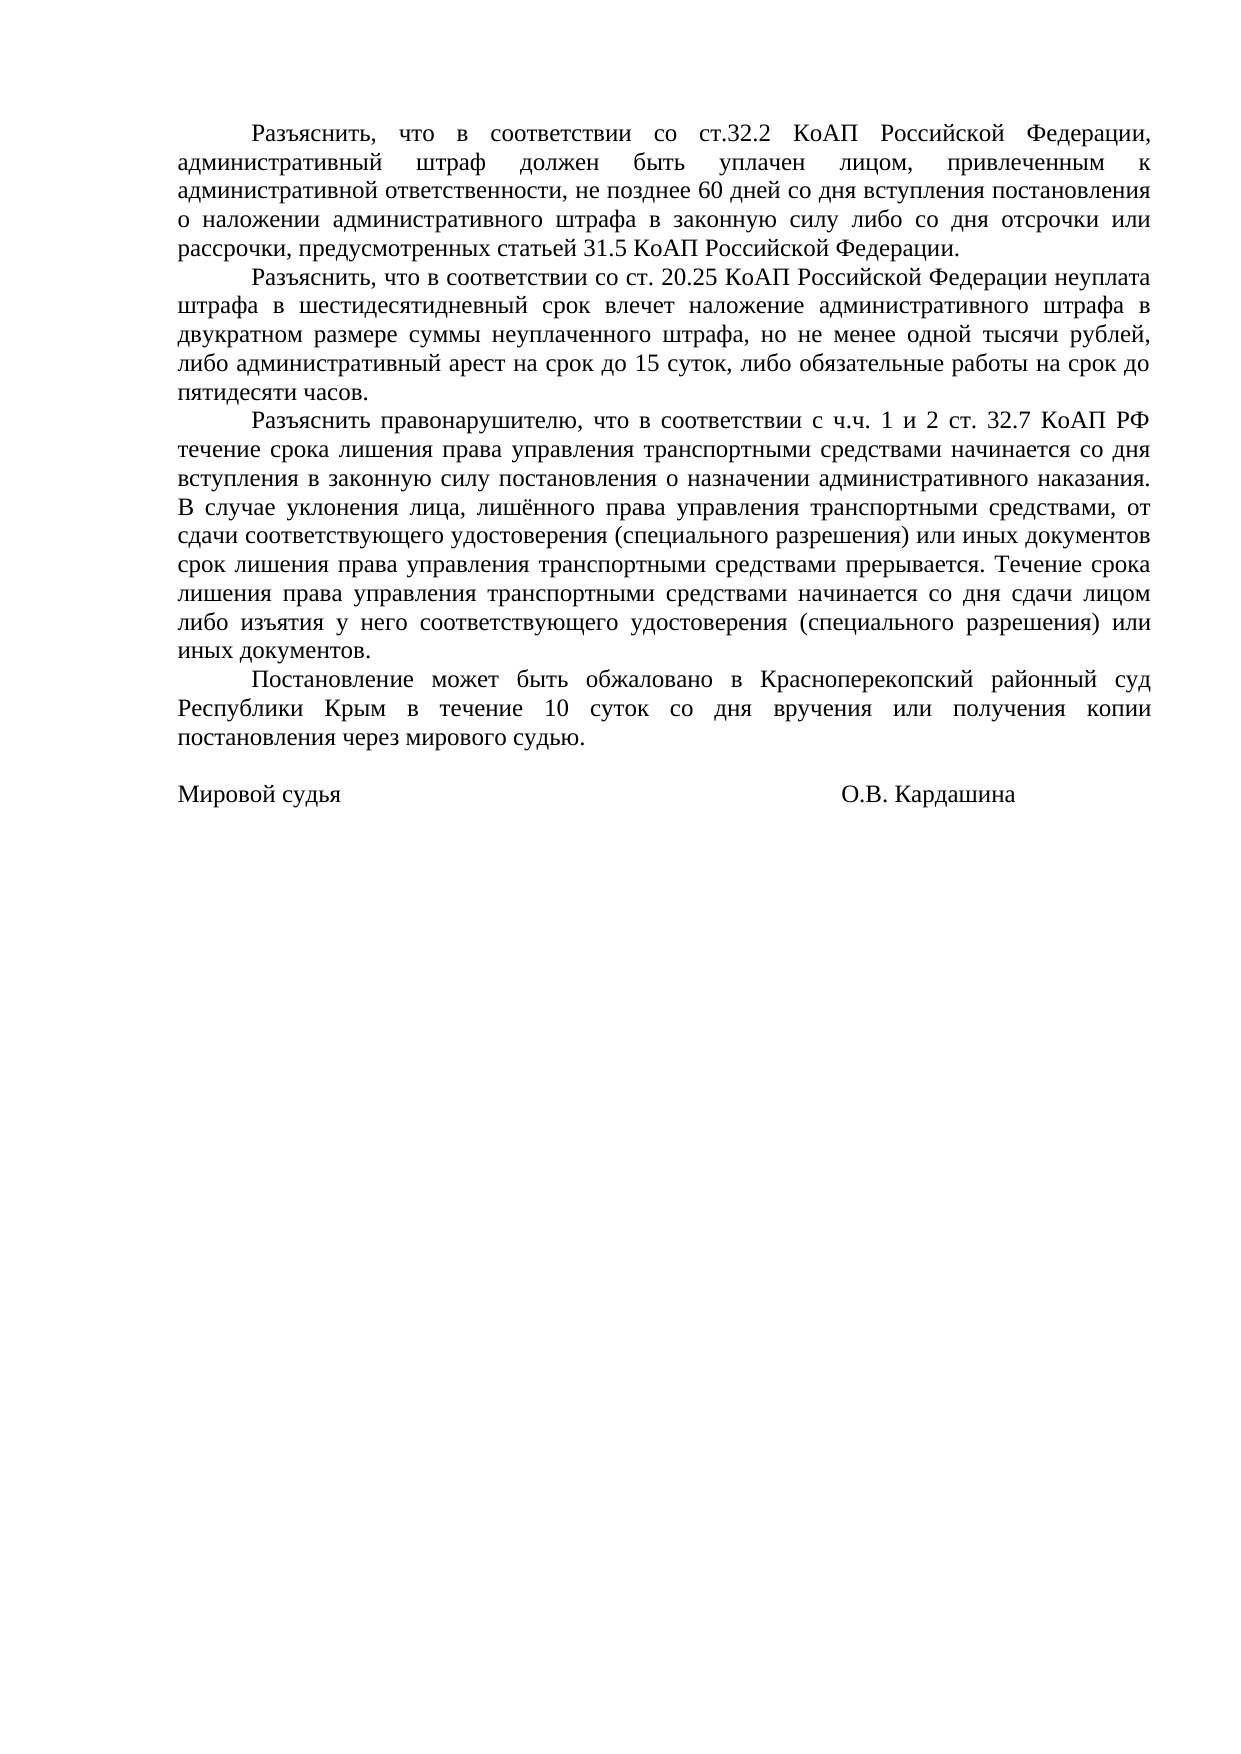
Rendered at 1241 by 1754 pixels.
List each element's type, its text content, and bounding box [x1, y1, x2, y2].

text Разъяснить правонарушителю, что в соответствии с ч.ч. 1 и 2 ст. 32.7 КоАП РФ течение срока лишения права управления транспортными средствами начинается со дня вступления в законную силу постановления о назначении административного наказания. В случае уклонения лица, лишённого права управления транспортными средствами, от сдачи соответствующего удостоверения (специального разрешения) или иных документов срок лишения права управления транспортными средствами прерывается. Течение срока лишения права управления транспортными средствами начинается со дня сдачи лицом либо изъятия у него соответствующего удостоверения (специального разрешения) или иных документов. [177, 406, 1152, 664]
text Мировой судья О.В. Кардашина [177, 779, 1152, 808]
text Постановление может быть обжаловано в Красноперекопский районный суд Республики Крым в течение 10 суток со дня вручения или получения копии постановления через мирового судью. [177, 664, 1152, 751]
text Разъяснить, что в соответствии со ст.32.2 КоАП Российской Федерации, административный штраф должен быть уплачен лицом, привлеченным к административной ответственности, не позднее 60 дней со дня вступления постановления о наложении административного штрафа в законную силу либо со дня отсрочки или рассрочки, предусмотренных статьей 31.5 КоАП Российской Федерации. [177, 118, 1152, 262]
text Разъяснить, что в соответствии со ст. 20.25 КоАП Российской Федерации неуплата штрафа в шестидесятидневный срок влечет наложение административного штрафа в двукратном размере суммы неуплаченного штрафа, но не менее одной тысячи рублей, либо административный арест на срок до 15 суток, либо обязательные работы на срок до пятидесяти часов. [177, 262, 1152, 406]
